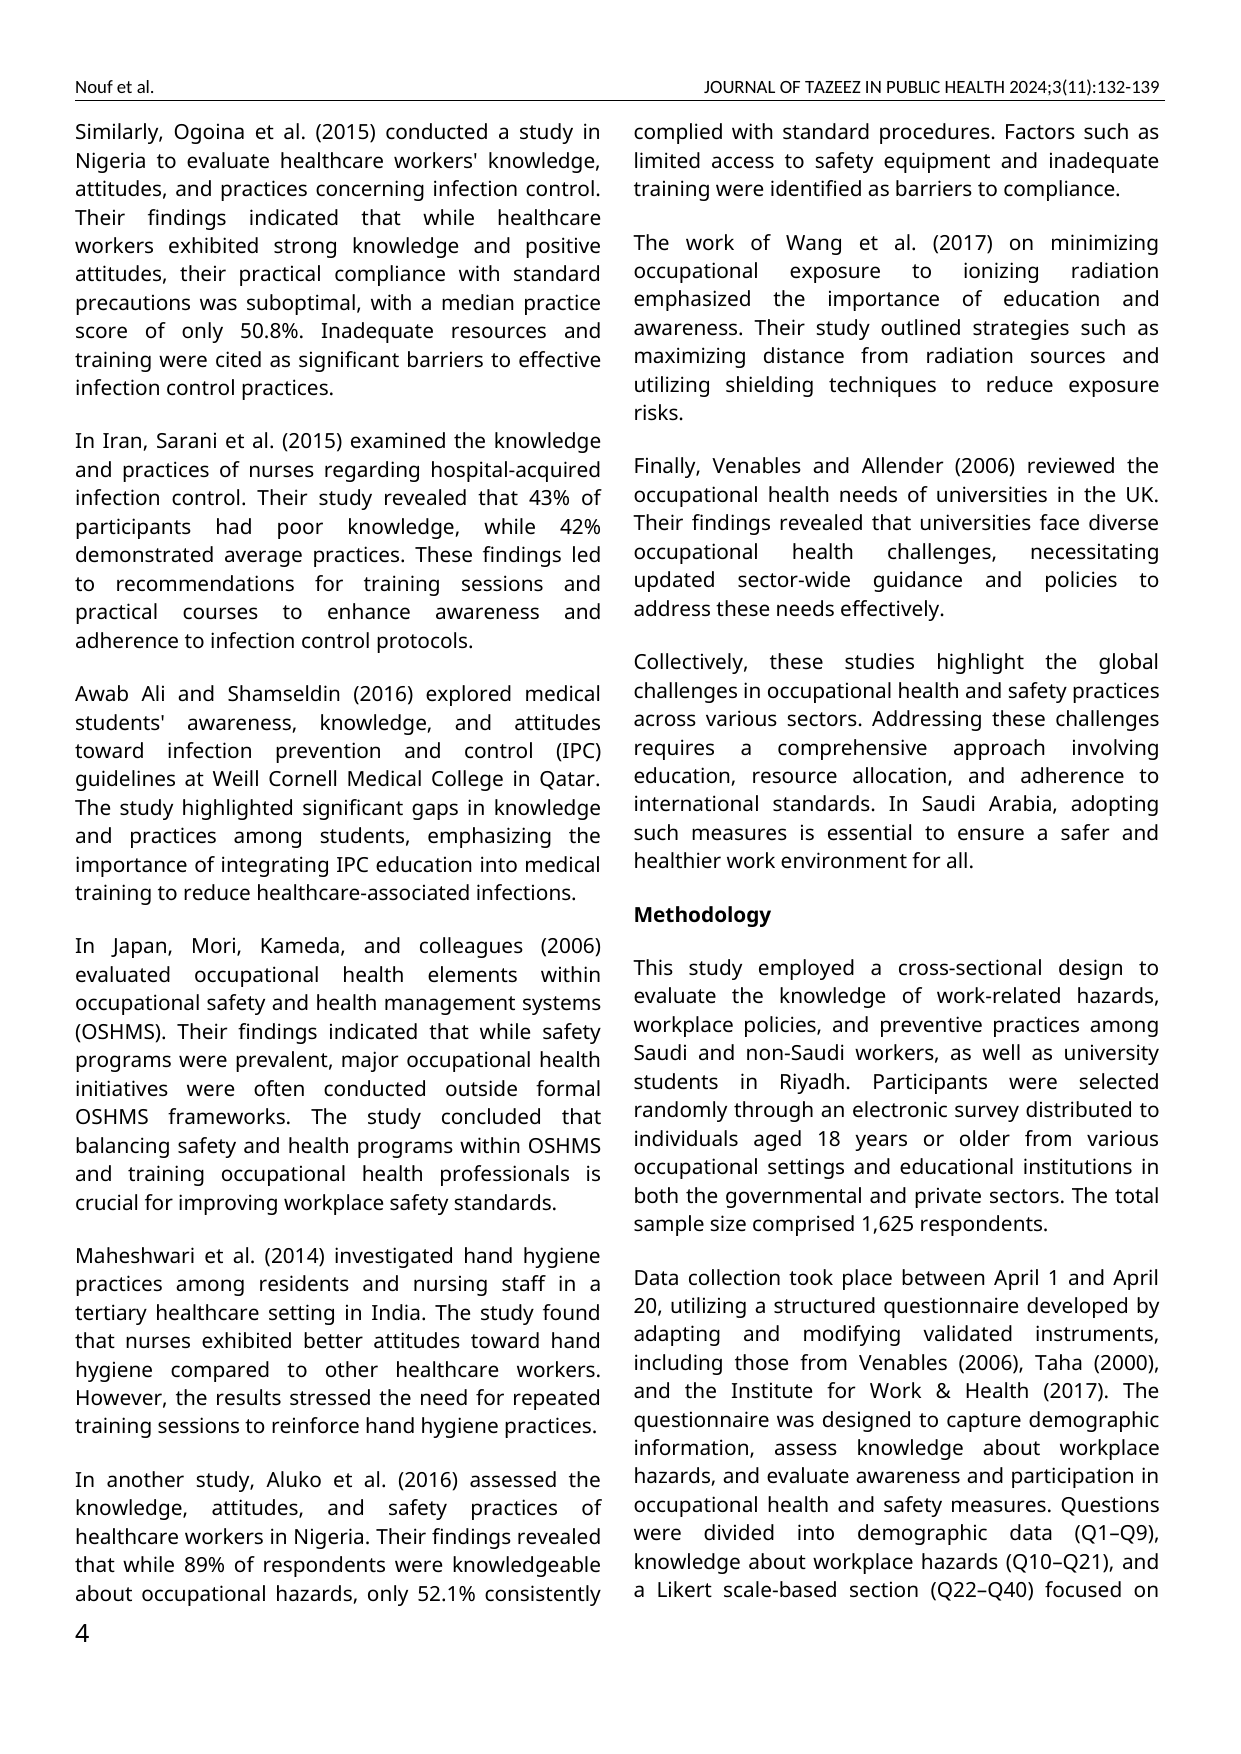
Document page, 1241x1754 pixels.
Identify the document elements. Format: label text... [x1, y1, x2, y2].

text Finally, Venables and Allender (2006) reviewed the occupational health needs of universities in the UK. Their findings revealed that universities face diverse occupational health challenges, necessitating updated sector-wide guidance and policies to address these needs effectively. [633, 452, 1160, 622]
text The work of Wang et al. (2017) on minimizing occupational exposure to ionizing radiation emphasized the importance of education and awareness. Their study outlined strategies such as maximizing distance from radiation sources and utilizing shielding techniques to reduce exposure risks. [633, 228, 1160, 427]
text In another study, Aluko et al. (2016) assessed the knowledge, attitudes, and safety practices of healthcare workers in Nigeria. Their findings revealed that while 89% of respondents were knowledgeable about occupational hazards, only 52.1% consistently complied with standard procedures. Factors such as limited access to safety equipment and inadequate training were identified as barriers to compliance. [75, 1465, 602, 1607]
text This study employed a cross-sectional design to evaluate the knowledge of work-related hazards, workplace policies, and preventive practices among Saudi and non-Saudi workers, as well as university students in Riyadh. Participants were selected randomly through an electronic survey distributed to individuals aged 18 years or older from various occupational settings and educational institutions in both the governmental and private sectors. The total sample size comprised 1,625 respondents. [633, 953, 1160, 1238]
text In Iran, Sarani et al. (2015) examined the knowledge and practices of nurses regarding hospital-acquired infection control. Their study revealed that 43% of participants had poor knowledge, while 42% demonstrated average practices. These findings led to recommendations for training sessions and practical courses to enhance awareness and adherence to infection control protocols. [75, 427, 602, 654]
text Collectively, these studies highlight the global challenges in occupational health and safety practices across various sectors. Addressing these challenges requires a comprehensive approach involving education, resource allocation, and adherence to international standards. In Saudi Arabia, adopting such measures is essential to ensure a safer and healthier work environment for all. [633, 647, 1160, 875]
text Maheshwari et al. (2014) investigated hand hygiene practices among residents and nursing staff in a tertiary healthcare setting in India. The study found that nurses exhibited better attitudes toward hand hygiene compared to other healthcare workers. However, the results stressed the need for repeated training sessions to reinforce hand hygiene practices. [75, 1241, 602, 1440]
text Similarly, Ogoina et al. (2015) conducted a study in Nigeria to evaluate healthcare workers' knowledge, attitudes, and practices concerning infection control. Their findings indicated that while healthcare workers exhibited strong knowledge and positive attitudes, their practical compliance with standard precautions was suboptimal, with a median practice score of only 50.8%. Inadequate resources and training were cited as significant barriers to effective infection control practices. [75, 117, 602, 402]
text Awab Ali and Shamseldin (2016) explored medical students' awareness, knowledge, and attitudes toward infection prevention and control (IPC) guidelines at Weill Cornell Medical College in Qatar. The study highlighted significant gaps in knowledge and practices among students, emphasizing the importance of integrating IPC education into medical training to reduce healthcare-associated infections. [75, 679, 602, 907]
text In Japan, Mori, Kameda, and colleagues (2006) evaluated occupational health elements within occupational safety and health management systems (OSHMS). Their findings indicated that while safety programs were prevalent, major occupational health initiatives were often conducted outside formal OSHMS frameworks. The study concluded that balancing safety and health programs within OSHMS and training occupational health professionals is crucial for improving workplace safety standards. [75, 932, 602, 1216]
text In another study, Aluko et al. (2016) assessed the knowledge, attitudes, and safety practices of healthcare workers in Nigeria. Their findings revealed that while 89% of respondents were knowledgeable about occupational hazards, only 52.1% consistently complied with standard procedures. Factors such as limited access to safety equipment and inadequate training were identified as barriers to compliance. [633, 117, 1160, 203]
text Methodology [633, 900, 1160, 928]
